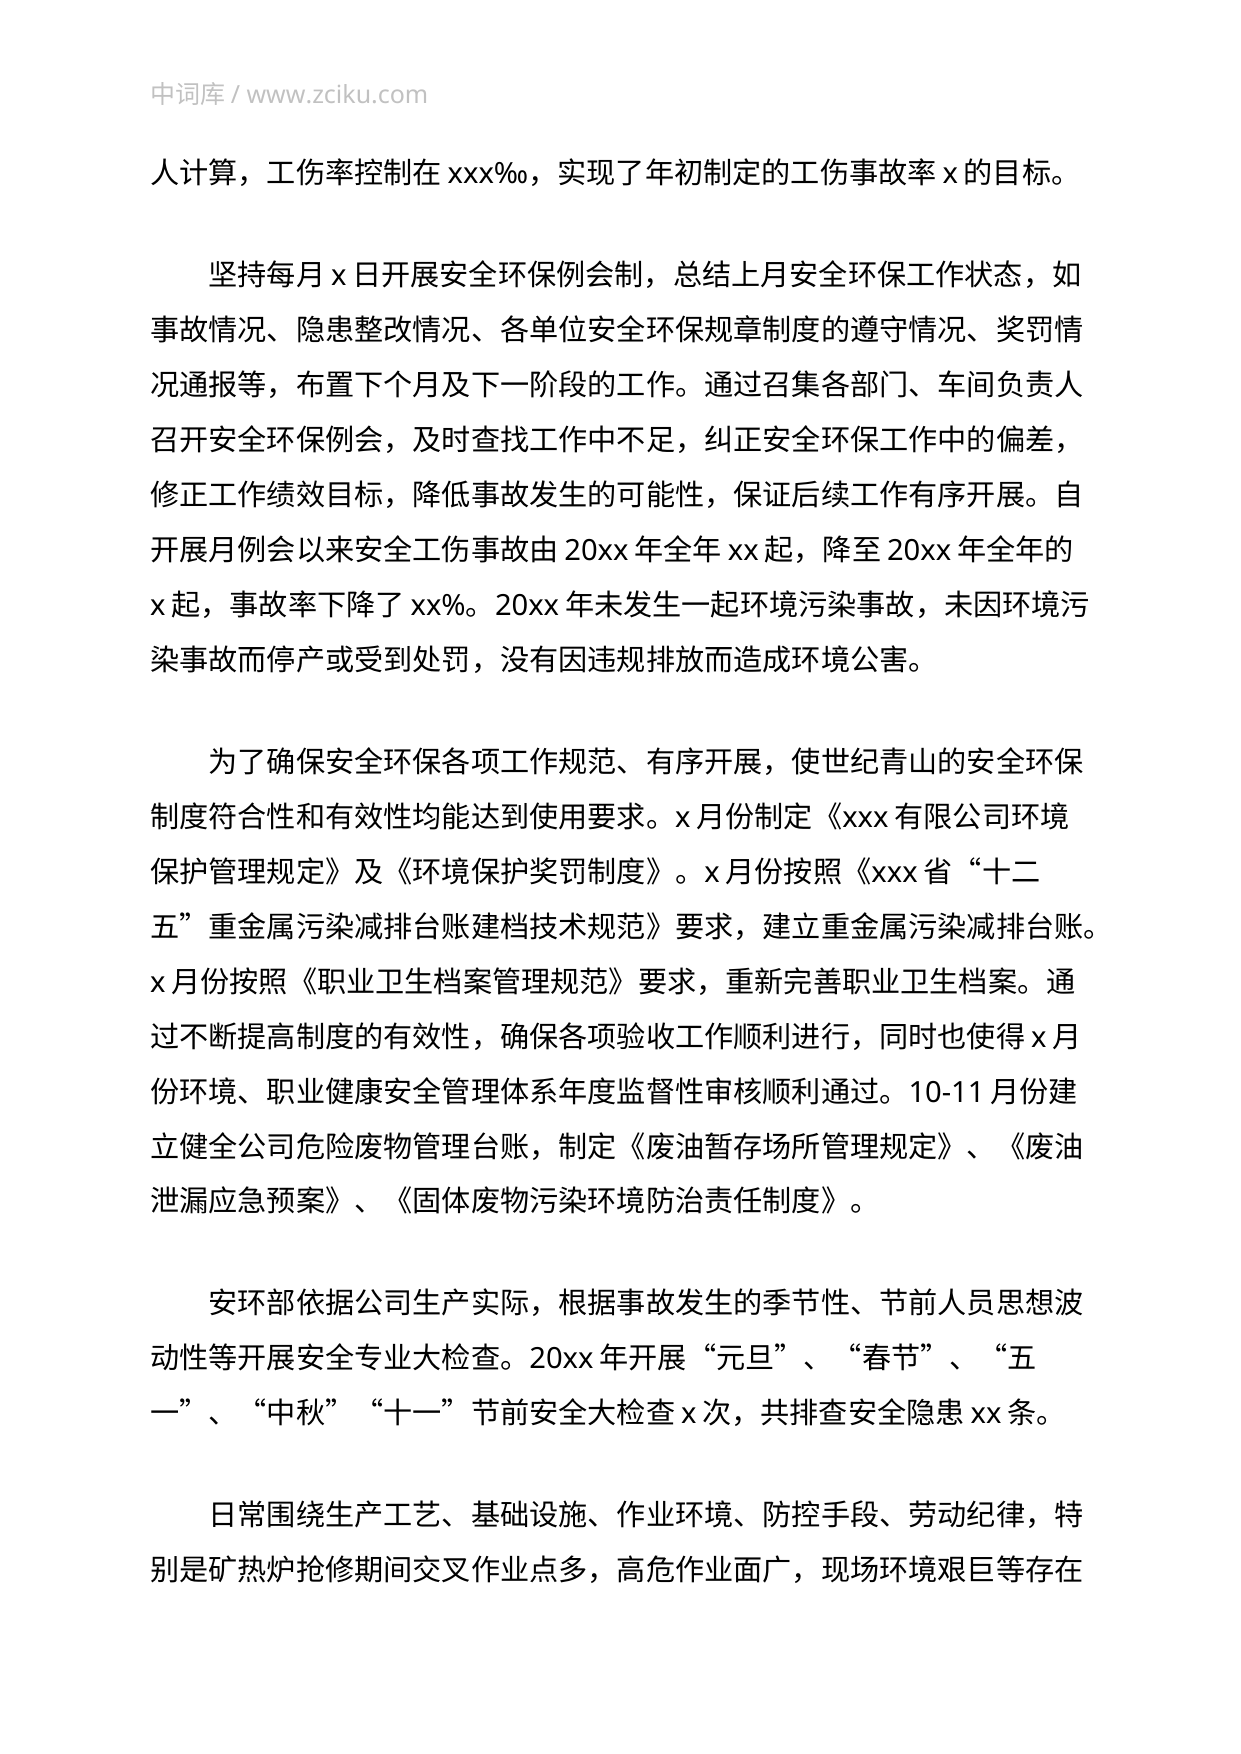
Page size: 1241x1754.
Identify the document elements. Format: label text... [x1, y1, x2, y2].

text 坚持每月x日开展安全环保例会制，总结上月安全环保工作状态，如事故情况、隐患整改情况、各单位安全环保规章制度的遵守情况、奖罚情况通报等，布置下个月及下一阶段的工作。通过召集各部门、车间负责人召开安全环保例会，及时查找工作中不足，纠正安全环保工作中的偏差，修正工作绩效目标，降低事故发生的可能性，保证后续工作有序开展。自开展月例会以来安全工伤事故由20xx年全年xx起，降至20xx年全年的x起，事故率下降了xx%。20xx年未发生一起环境污染事故，未因环境污染事故而停产或受到处罚，没有因违规排放而造成环境公害。 [150, 252, 1090, 679]
text 为了确保安全环保各项工作规范、有序开展，使世纪青山的安全环保制度符合性和有效性均能达到使用要求。x月份制定《xxx有限公司环境保护管理规定》及《环境保护奖罚制度》。x月份按照《xxx省“十二五”重金属污染减排台账建档技术规范》要求，建立重金属污染减排台账。x月份按照《职业卫生档案管理规范》要求，重新完善职业卫生档案。通过不断提高制度的有效性，确保各项验收工作顺利进行，同时也使得x月份环境、职业健康安全管理体系年度监督性审核顺利通过。10-11月份建立健全公司危险废物管理台账，制定《废油暂存场所管理规定》、《废油泄漏应急预案》、《固体废物污染环境防治责任制度》。 [150, 738, 1090, 1220]
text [150, 1492, 1090, 1589]
text 安环部依据公司生产实际，根据事故发生的季节性、节前人员思想波动性等开展安全专业大检查。20xx年开展“元旦”、“春节”、“五一”、“中秋”“十一”节前安全大检查x次，共排查安全隐患xx条。 [150, 1280, 1090, 1432]
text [150, 150, 1090, 192]
